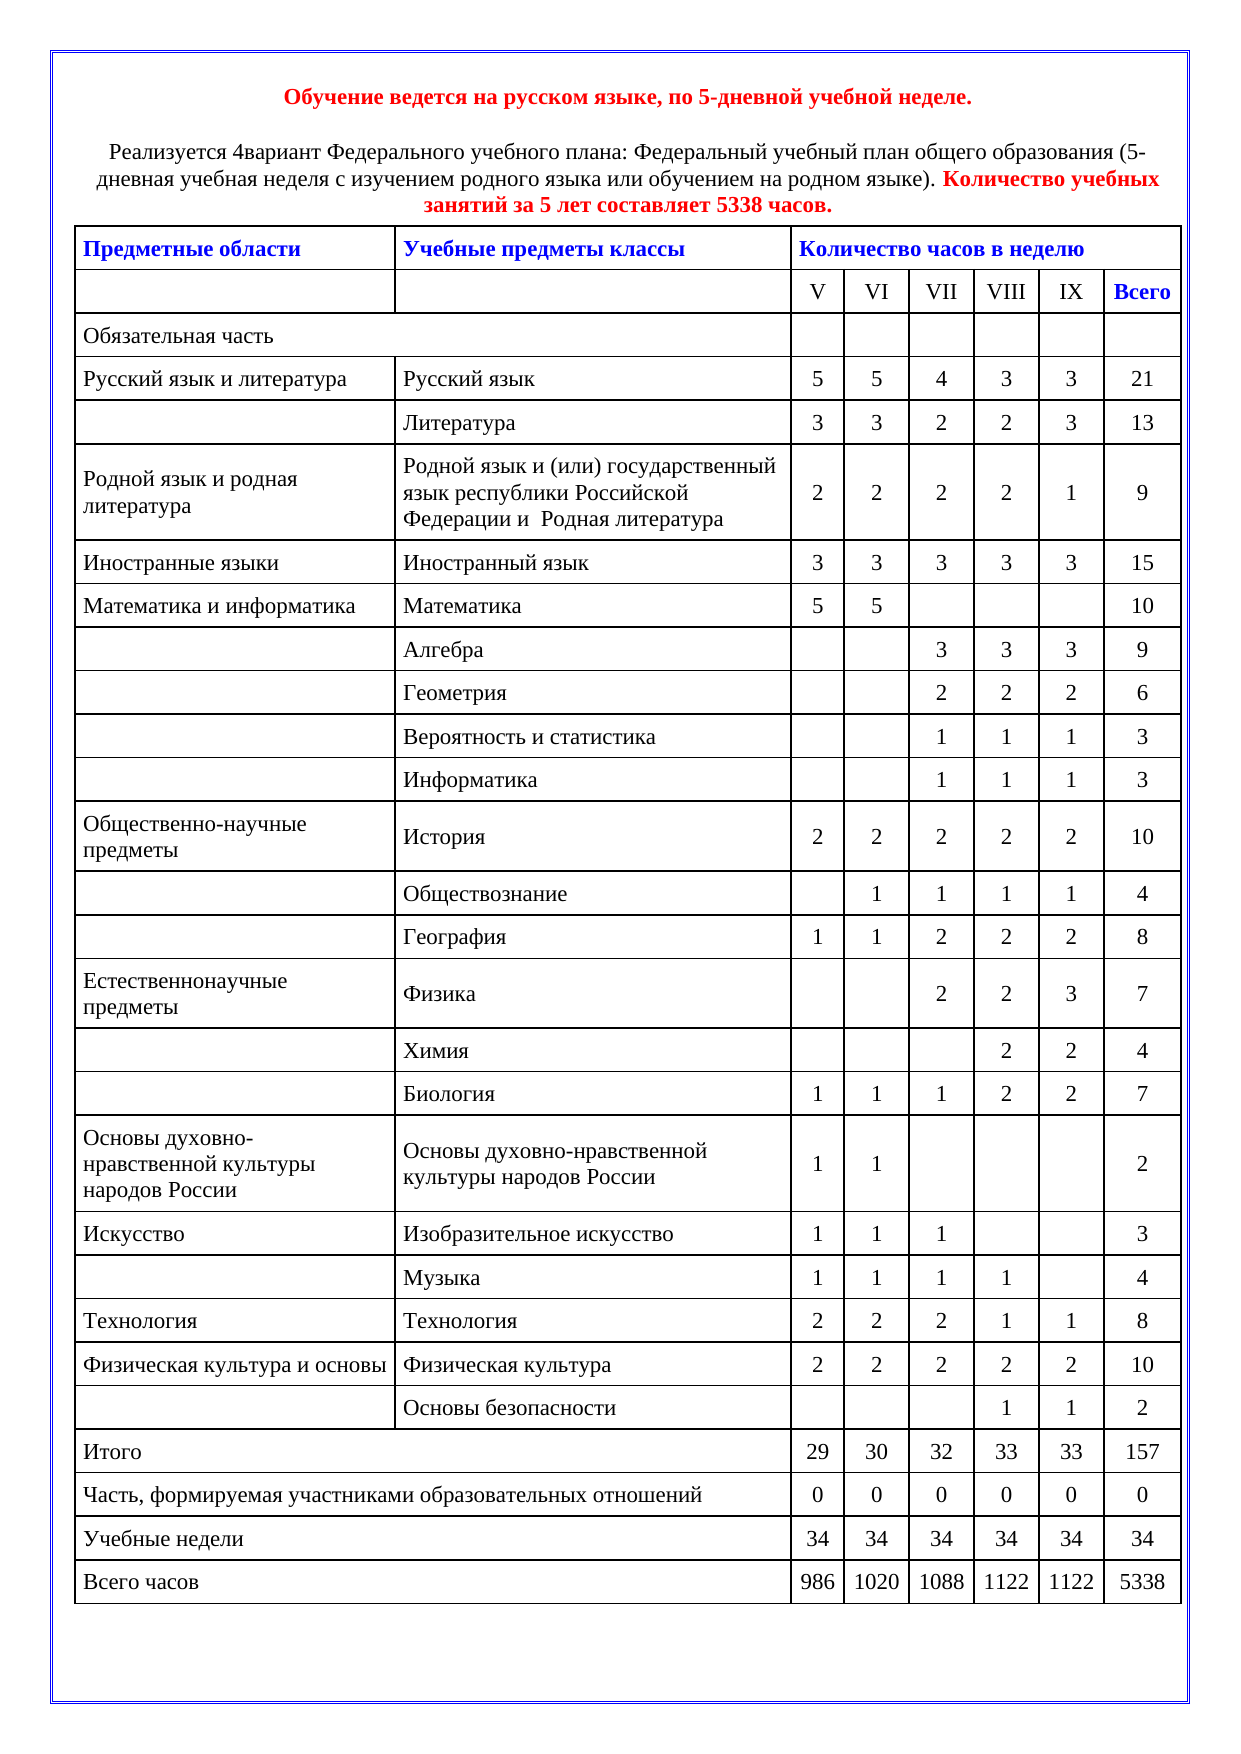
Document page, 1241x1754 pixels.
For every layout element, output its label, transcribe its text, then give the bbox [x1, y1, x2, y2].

table_cell V [792, 270, 843, 312]
table_cell 2 [975, 401, 1038, 443]
table_cell 3 [1040, 959, 1103, 1027]
table_cell [76, 671, 394, 713]
table_cell Биология [396, 1072, 790, 1114]
table_cell [1040, 1212, 1103, 1254]
table_cell 3 [1040, 357, 1103, 399]
table_cell 1 [910, 1256, 973, 1298]
table_cell 4 [1105, 1029, 1180, 1071]
table_cell 1 [1040, 872, 1103, 914]
table_cell 2 [845, 1299, 908, 1341]
table_cell [845, 959, 908, 1027]
table_cell 3 [792, 401, 843, 443]
table_header Обучение ведется на русском языке, по 5-дневной учебной неделе. Реализуется 4вариант Федерального учебного плана: Федеральный учебный план общего образования (5-дневная учебная неделя с изучением родного языка или обучением на родном языке). Количество учебных занятий за 5 лет составляет 5338 часов. [75, 75, 1181, 225]
table_cell [76, 758, 394, 800]
table_cell 5 [845, 584, 908, 626]
table_cell 3 [1040, 628, 1103, 670]
table_cell VIII [975, 270, 1038, 312]
table_cell 3 [975, 357, 1038, 399]
table_cell [396, 270, 790, 312]
table_cell Алгебра [396, 628, 790, 670]
table_cell 2 [1040, 1072, 1103, 1114]
table_cell 2 [975, 671, 1038, 713]
table_cell Иностранные языки [76, 541, 394, 583]
table_cell 0 [1105, 1473, 1180, 1515]
table_cell [792, 715, 843, 757]
table_cell 2 [910, 445, 973, 539]
table_cell 8 [1105, 1299, 1180, 1341]
table_cell 1 [1040, 445, 1103, 539]
table_cell 1 [975, 1386, 1038, 1428]
table_cell [845, 1386, 908, 1428]
table_cell 6 [1105, 671, 1180, 713]
table_cell 3 [1040, 401, 1103, 443]
table_cell [910, 1386, 973, 1428]
table_cell Всего часов [76, 1561, 790, 1602]
table_cell Естественнонаучные предметы [76, 959, 394, 1027]
table_cell Основы безопасности [396, 1386, 790, 1428]
table_cell [76, 1072, 394, 1114]
table_cell [845, 1029, 908, 1071]
table_cell [910, 584, 973, 626]
table_cell 2 [975, 445, 1038, 539]
table_cell 3 [1105, 715, 1180, 757]
table_cell 1 [1040, 758, 1103, 800]
table_cell [792, 1029, 843, 1071]
table_cell Химия [396, 1029, 790, 1071]
table_cell 1 [1040, 715, 1103, 757]
table_cell Технология [396, 1299, 790, 1341]
table_cell 13 [1105, 401, 1180, 443]
table_cell 1 [910, 872, 973, 914]
table_cell 1122 [1040, 1561, 1103, 1602]
table_cell [1105, 314, 1180, 356]
table_cell Основы духовно-нравственной культуры народов России [396, 1116, 790, 1211]
table_cell 1 [1040, 1386, 1103, 1428]
table_cell [792, 314, 843, 356]
table_cell 2 [845, 802, 908, 870]
table_cell Вероятность и статистика [396, 715, 790, 757]
table_cell 34 [845, 1517, 908, 1559]
table_cell 34 [792, 1517, 843, 1559]
table_cell 2 [1105, 1386, 1180, 1428]
table_cell 3 [845, 401, 908, 443]
table_cell 3 [1105, 1212, 1180, 1254]
table_cell 1020 [845, 1561, 908, 1602]
table_cell VII [910, 270, 973, 312]
table_cell Изобразительное искусство [396, 1212, 790, 1254]
table_cell 33 [975, 1430, 1038, 1472]
table_cell 5338 [1105, 1561, 1180, 1602]
table_cell 1 [845, 1212, 908, 1254]
table_cell 1 [975, 1299, 1038, 1341]
table_cell [975, 1116, 1038, 1211]
table_cell 5 [845, 357, 908, 399]
table_cell 15 [1105, 541, 1180, 583]
table_cell 2 [792, 802, 843, 870]
table_cell 1 [975, 872, 1038, 914]
table_cell [910, 1029, 973, 1071]
table_cell 9 [1105, 445, 1180, 539]
table_cell 2 [910, 959, 973, 1027]
table_cell 2 [975, 1343, 1038, 1385]
table_cell История [396, 802, 790, 870]
table_cell 3 [910, 628, 973, 670]
table_cell 2 [910, 802, 973, 870]
table_cell [76, 715, 394, 757]
table_cell 1 [910, 715, 973, 757]
table_cell 30 [845, 1430, 908, 1472]
table_cell Учебные предметы классы [396, 227, 790, 269]
table_cell 0 [792, 1473, 843, 1515]
table_cell 4 [910, 357, 973, 399]
table_cell Родной язык и родная литература [76, 445, 394, 539]
table_cell Физическая культура [396, 1343, 790, 1385]
table_cell 986 [792, 1561, 843, 1602]
table_cell 2 [910, 671, 973, 713]
table_cell 0 [910, 1473, 973, 1515]
table_cell 3 [975, 541, 1038, 583]
table_cell 8 [1105, 916, 1180, 957]
table_cell [845, 314, 908, 356]
table_cell [975, 314, 1038, 356]
table_cell [76, 1029, 394, 1071]
table_cell IX [1040, 270, 1103, 312]
table_cell [792, 628, 843, 670]
table_cell [792, 1386, 843, 1428]
table_cell 10 [1105, 584, 1180, 626]
table_cell [910, 314, 973, 356]
table_cell 2 [845, 445, 908, 539]
table_cell Родной язык и (или) государственный язык республики Российской Федерации и Родная литература [396, 445, 790, 539]
table_cell 29 [792, 1430, 843, 1472]
table_cell 3 [1040, 541, 1103, 583]
table_cell 1 [792, 1116, 843, 1211]
table_cell 2 [1040, 1029, 1103, 1071]
table_cell 1122 [975, 1561, 1038, 1602]
table_cell 7 [1105, 1072, 1180, 1114]
table_cell Музыка [396, 1256, 790, 1298]
table_cell Физическая культура и основы [76, 1343, 394, 1385]
table_cell 1 [845, 1116, 908, 1211]
table_cell [792, 758, 843, 800]
table_cell 1 [910, 758, 973, 800]
table_cell [1040, 584, 1103, 626]
table_cell 2 [975, 916, 1038, 957]
table_cell [845, 628, 908, 670]
table_cell Итого [76, 1430, 790, 1472]
table_cell 3 [845, 541, 908, 583]
table_cell 2 [975, 802, 1038, 870]
table_cell [76, 916, 394, 957]
table_cell 2 [910, 1299, 973, 1341]
table_cell Русский язык и литература [76, 357, 394, 399]
table_cell 3 [792, 541, 843, 583]
table_cell Математика [396, 584, 790, 626]
table_cell 2 [910, 916, 973, 957]
table_cell 2 [975, 1072, 1038, 1114]
table_cell 1 [845, 1072, 908, 1114]
table_cell 1088 [910, 1561, 973, 1602]
table_cell [975, 1212, 1038, 1254]
table_cell [975, 584, 1038, 626]
table_cell [910, 1116, 973, 1211]
table_cell 9 [1105, 628, 1180, 670]
table_cell 1 [910, 1072, 973, 1114]
table_cell 34 [975, 1517, 1038, 1559]
table_cell [845, 671, 908, 713]
table_cell 1 [975, 758, 1038, 800]
table_cell 2 [910, 1343, 973, 1385]
table_cell 1 [845, 872, 908, 914]
table_cell 1 [845, 916, 908, 957]
table_cell [76, 872, 394, 914]
table_cell Часть, формируемая участниками образовательных отношений [76, 1473, 790, 1515]
table_cell 34 [1105, 1517, 1180, 1559]
table_cell Иностранный язык [396, 541, 790, 583]
table_cell Предметные области [76, 227, 394, 269]
table_cell Технология [76, 1299, 394, 1341]
table_cell 2 [975, 959, 1038, 1027]
table_cell 2 [910, 401, 973, 443]
table_cell 3 [975, 628, 1038, 670]
table_cell 4 [1105, 872, 1180, 914]
table_cell 1 [1040, 1299, 1103, 1341]
table_cell [76, 270, 394, 312]
table_cell [76, 628, 394, 670]
table_cell [76, 1256, 394, 1298]
table_cell [1040, 1116, 1103, 1211]
table_cell 32 [910, 1430, 973, 1472]
table_cell 34 [1040, 1517, 1103, 1559]
table_cell [76, 401, 394, 443]
table_cell 1 [792, 1072, 843, 1114]
table_cell Основы духовно-нравственной культуры народов России [76, 1116, 394, 1211]
table_cell [845, 758, 908, 800]
table_cell 2 [792, 1299, 843, 1341]
table_cell 2 [1040, 802, 1103, 870]
table_cell 1 [845, 1256, 908, 1298]
table_cell 2 [975, 1029, 1038, 1071]
table_cell 7 [1105, 959, 1180, 1027]
table_cell [76, 1386, 394, 1428]
table_cell Математика и информатика [76, 584, 394, 626]
table_cell 2 [845, 1343, 908, 1385]
table_cell 10 [1105, 1343, 1180, 1385]
table_cell География [396, 916, 790, 957]
table_cell 3 [1105, 758, 1180, 800]
table_cell 5 [792, 357, 843, 399]
table_cell Русский язык [396, 357, 790, 399]
table_cell 2 [792, 1343, 843, 1385]
table_cell 1 [792, 916, 843, 957]
table_cell 2 [1040, 1343, 1103, 1385]
table_cell [1040, 314, 1103, 356]
table_cell 34 [910, 1517, 973, 1559]
table_cell [1040, 1256, 1103, 1298]
table_cell 5 [792, 584, 843, 626]
table_cell Литература [396, 401, 790, 443]
table_cell 1 [975, 1256, 1038, 1298]
table_cell 10 [1105, 802, 1180, 870]
table_cell 2 [1040, 916, 1103, 957]
table_cell 0 [1040, 1473, 1103, 1515]
table_cell [792, 671, 843, 713]
table_cell 157 [1105, 1430, 1180, 1472]
table_cell 2 [1105, 1116, 1180, 1211]
table_cell 21 [1105, 357, 1180, 399]
table_cell 0 [975, 1473, 1038, 1515]
table_cell 33 [1040, 1430, 1103, 1472]
table_cell Обществознание [396, 872, 790, 914]
table_cell 2 [792, 445, 843, 539]
table_cell Физика [396, 959, 790, 1027]
table_cell [792, 872, 843, 914]
table_cell Информатика [396, 758, 790, 800]
table_cell 1 [792, 1212, 843, 1254]
table_cell Геометрия [396, 671, 790, 713]
table_cell Искусство [76, 1212, 394, 1254]
table_cell Учебные недели [76, 1517, 790, 1559]
table_cell Общественно-научные предметы [76, 802, 394, 870]
table_cell Обязательная часть [76, 314, 790, 356]
table_cell Количество часов в неделю [792, 227, 1180, 269]
table_cell VI [845, 270, 908, 312]
table_cell 0 [845, 1473, 908, 1515]
table_cell 4 [1105, 1256, 1180, 1298]
table_cell 3 [910, 541, 973, 583]
table_cell Всего [1105, 270, 1180, 312]
table_cell 2 [1040, 671, 1103, 713]
table_cell 1 [975, 715, 1038, 757]
table_cell [845, 715, 908, 757]
table_cell 1 [792, 1256, 843, 1298]
table_cell 1 [910, 1212, 973, 1254]
table_cell [792, 959, 843, 1027]
